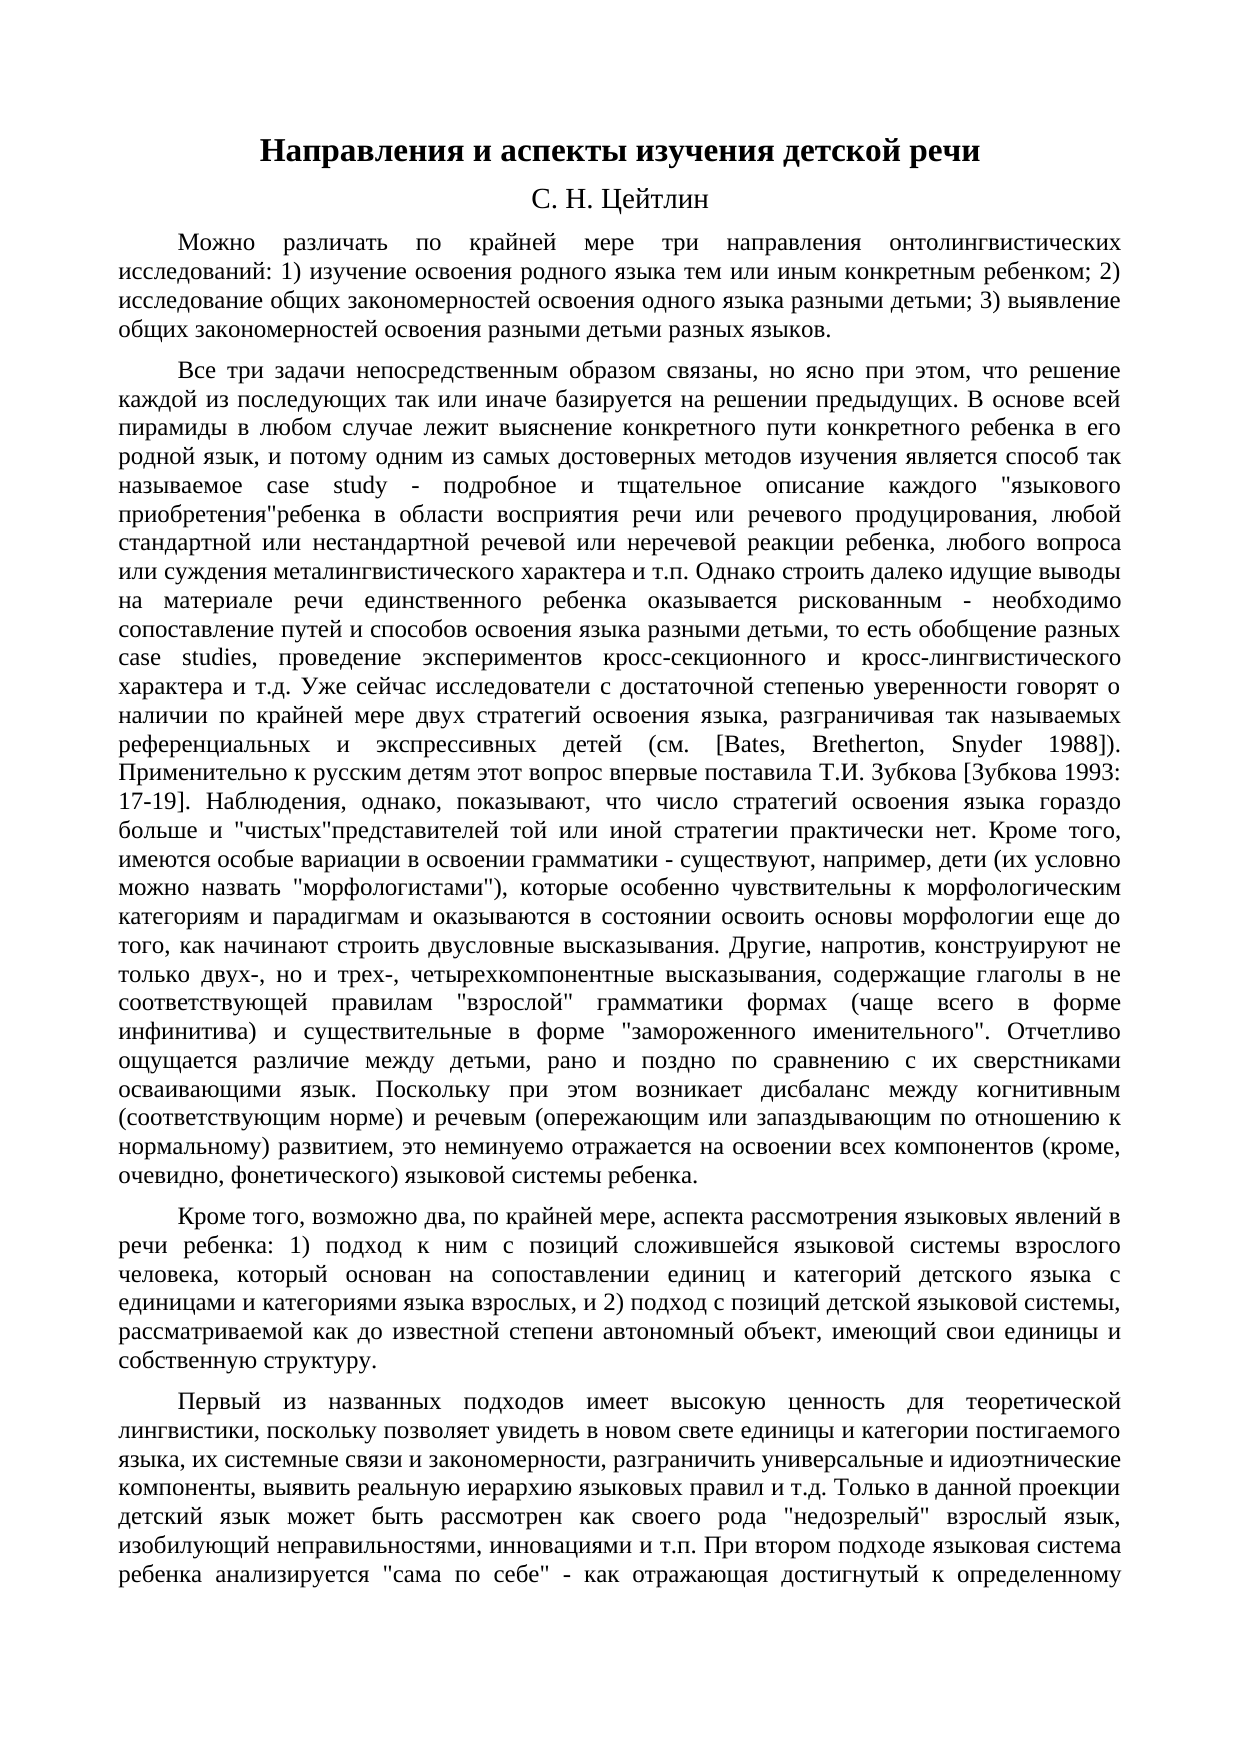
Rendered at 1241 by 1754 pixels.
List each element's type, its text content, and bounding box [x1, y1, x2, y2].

text Все три задачи непосредственным образом связаны, но ясно при этом, что решение каждой из последующих так или иначе базируется на решении предыдущих. В основе всей пирамиды в любом случае лежит выяснение конкретного пути конкретного ребенка в его родной язык, и потому одним из самых достоверных методов изучения является способ так называемое case study - подробное и тщательное описание каждого "языкового приобретения"ребенка в области восприятия речи или речевого продуцирования, любой стандартной или нестандартной речевой или неречевой реакции ребенка, любого вопроса или суждения металингвистического характера и т.п. Однако строить далеко идущие выводы на материале речи единственного ребенка оказывается рискованным - необходимо сопоставление путей и способов освоения языка разными детьми, то есть обобщение разных case studies, проведение экспериментов кросс-секционного и кросс-лингвистического характера и т.д. Уже сейчас исследователи с достаточной степенью уверенности говорят о наличии по крайней мере двух стратегий освоения языка, разграничивая так называемых референциальных и экспрессивных детей (см. [Bates, Bretherton, Snyder 1988]). Применительно к русским детям этот вопрос впервые поставила Т.И. Зубкова [Зубкова 1993: 17-19]. Наблюдения, однако, показывают, что число стратегий освоения языка гораздо больше и "чистых"представителей той или иной стратегии практически нет. Кроме того, имеются особые вариации в освоении грамматики - существуют, например, дети (их условно можно назвать "морфологистами"), которые особенно чувствительны к морфологическим категориям и парадигмам и оказываются в состоянии освоить основы морфологии еще до того, как начинают строить двусловные высказывания. Другие, напротив, конструируют не только двух-, но и трех-, четырехкомпонентные высказывания, содержащие глаголы в не соответствующей правилам "взрослой" грамматики формах (чаще всего в форме инфинитива) и существительные в форме "замороженного именительного". Отчетливо ощущается различие между детьми, рано и поздно по сравнению с их сверстниками осваивающими язык. Поскольку при этом возникает дисбаланс между когнитивным (соответствующим норме) и речевым (опережающим или запаздывающим по отношению к нормальному) развитием, это неминуемо отражается на освоении всех компонентов (кроме, очевидно, фонетического) языковой системы ребенка. [118, 355, 1122, 1189]
text Кроме того, возможно два, по крайней мере, аспекта рассмотрения языковых явлений в речи ребенка: 1) подход к ним с позиций сложившейся языковой системы взрослого человека, который основан на сопоставлении единиц и категорий детского языка с единицами и категориями языка взрослых, и 2) подход с позиций детской языковой системы, рассматриваемой как до известной степени автономный объект, имеющий свои единицы и собственную структуру. [118, 1201, 1122, 1374]
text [118, 1386, 1122, 1587]
text Можно различать по крайней мере три направления онтолингвистических исследований: 1) изучение освоения родного языка тем или иным конкретным ребенком; 2) исследование общих закономерностей освоения одного языка разными детьми; 3) выявление общих закономерностей освоения разными детьми разных языков. [118, 227, 1122, 342]
text Направления и аспекты изучения детской речи [118, 131, 1122, 169]
text С. Н. Цейтлин [118, 181, 1122, 215]
